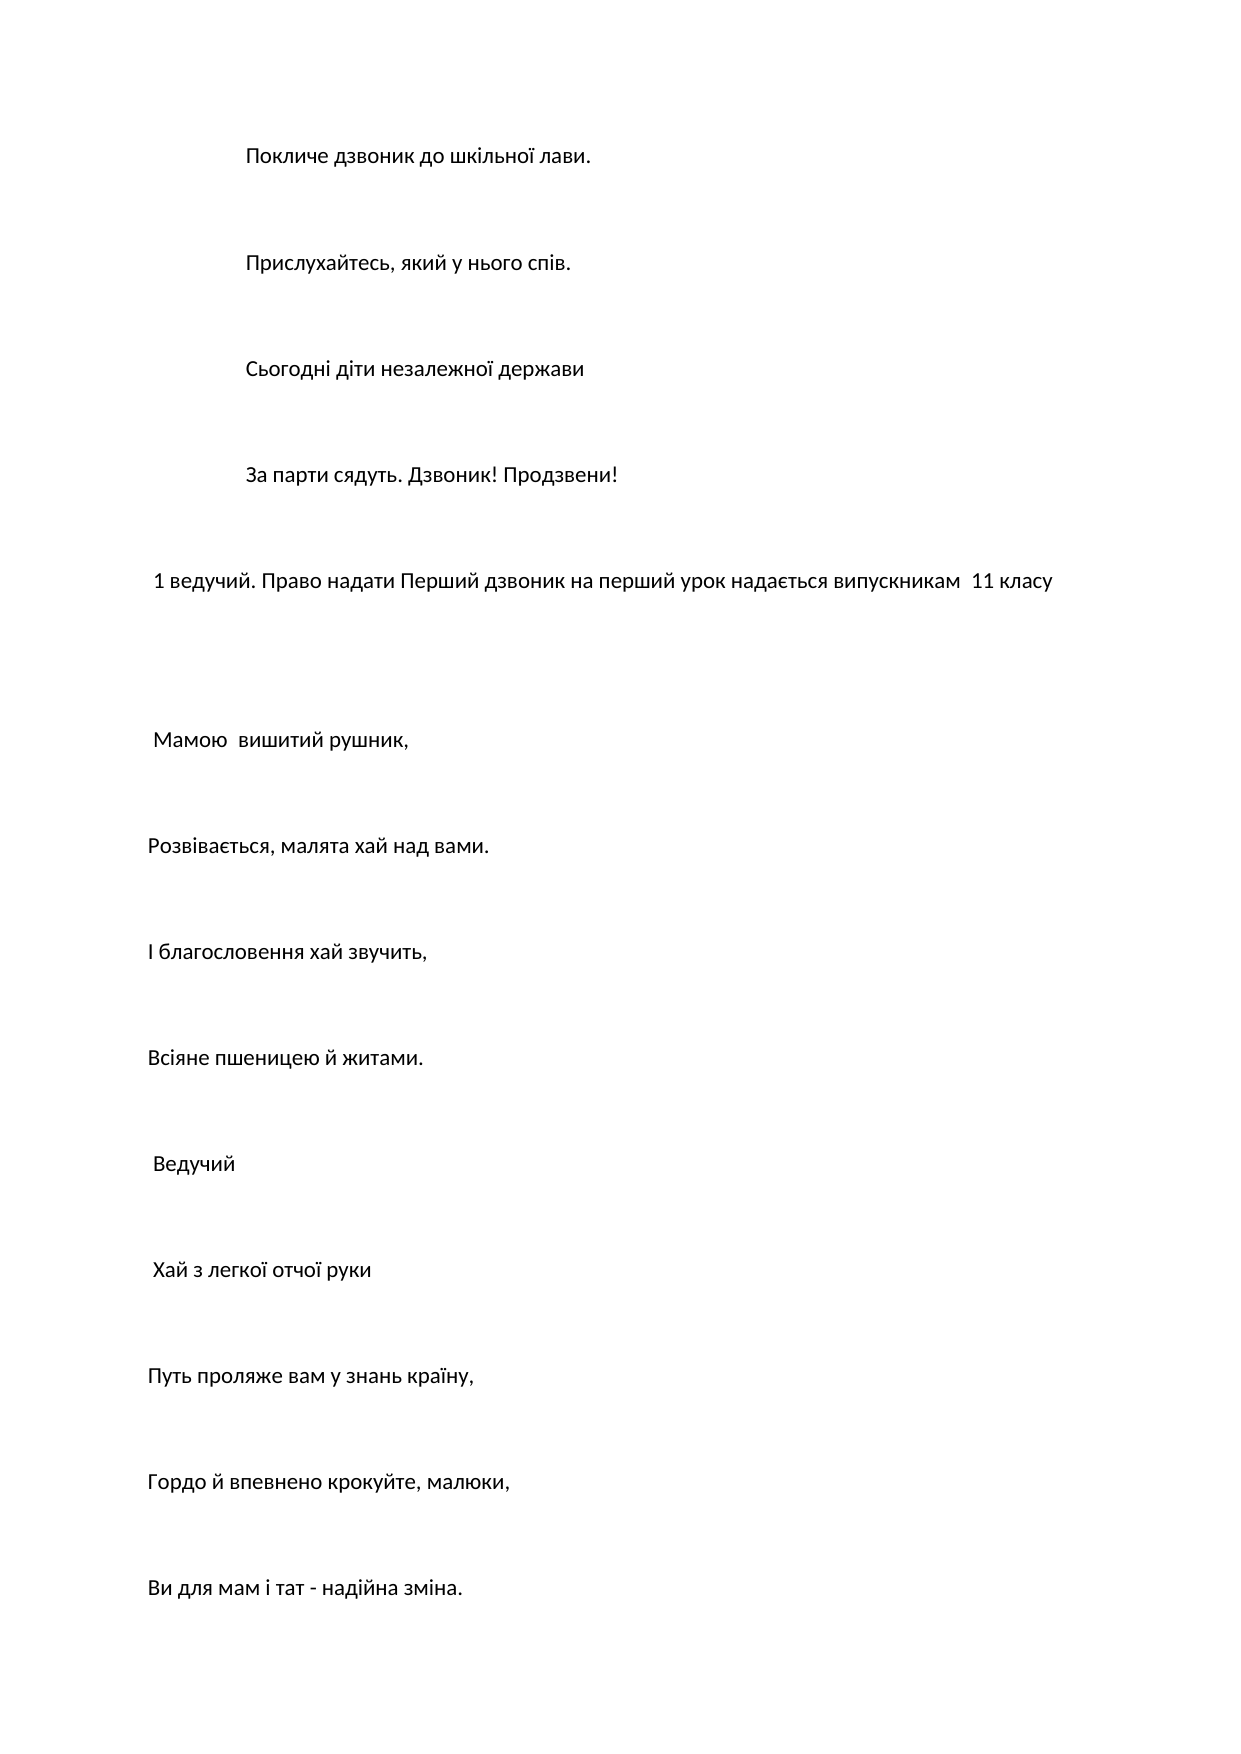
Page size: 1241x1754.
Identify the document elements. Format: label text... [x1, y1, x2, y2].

text За парти сядуть. Дзвоник! Продзвени! [148, 460, 1152, 488]
text І благословення хай звучить, [148, 937, 1152, 965]
text Покличе дзвоник до шкільної лави. [148, 142, 1152, 169]
text Ведучий [148, 1149, 1152, 1177]
text Путь проляже вам у знань країну, [148, 1361, 1152, 1389]
text Всіяне пшеницею й житами. [148, 1043, 1152, 1071]
text Прислухайтесь, який у нього спів. [148, 248, 1152, 276]
text Гордо й впевнено крокуйте, малюки, [148, 1467, 1152, 1495]
text Сьогодні діти незалежної держави [148, 354, 1152, 382]
text Розвівається, малята хай над вами. [148, 831, 1152, 859]
text Хай з легкої отчої руки [148, 1255, 1152, 1283]
text Ви для мам і тат - надійна зміна. [148, 1573, 1152, 1601]
text 1 ведучий. Право надати Перший дзвоник на перший урок надається випускникам 11 класу [148, 566, 1152, 594]
text Мамою вишитий рушник, [148, 725, 1152, 753]
